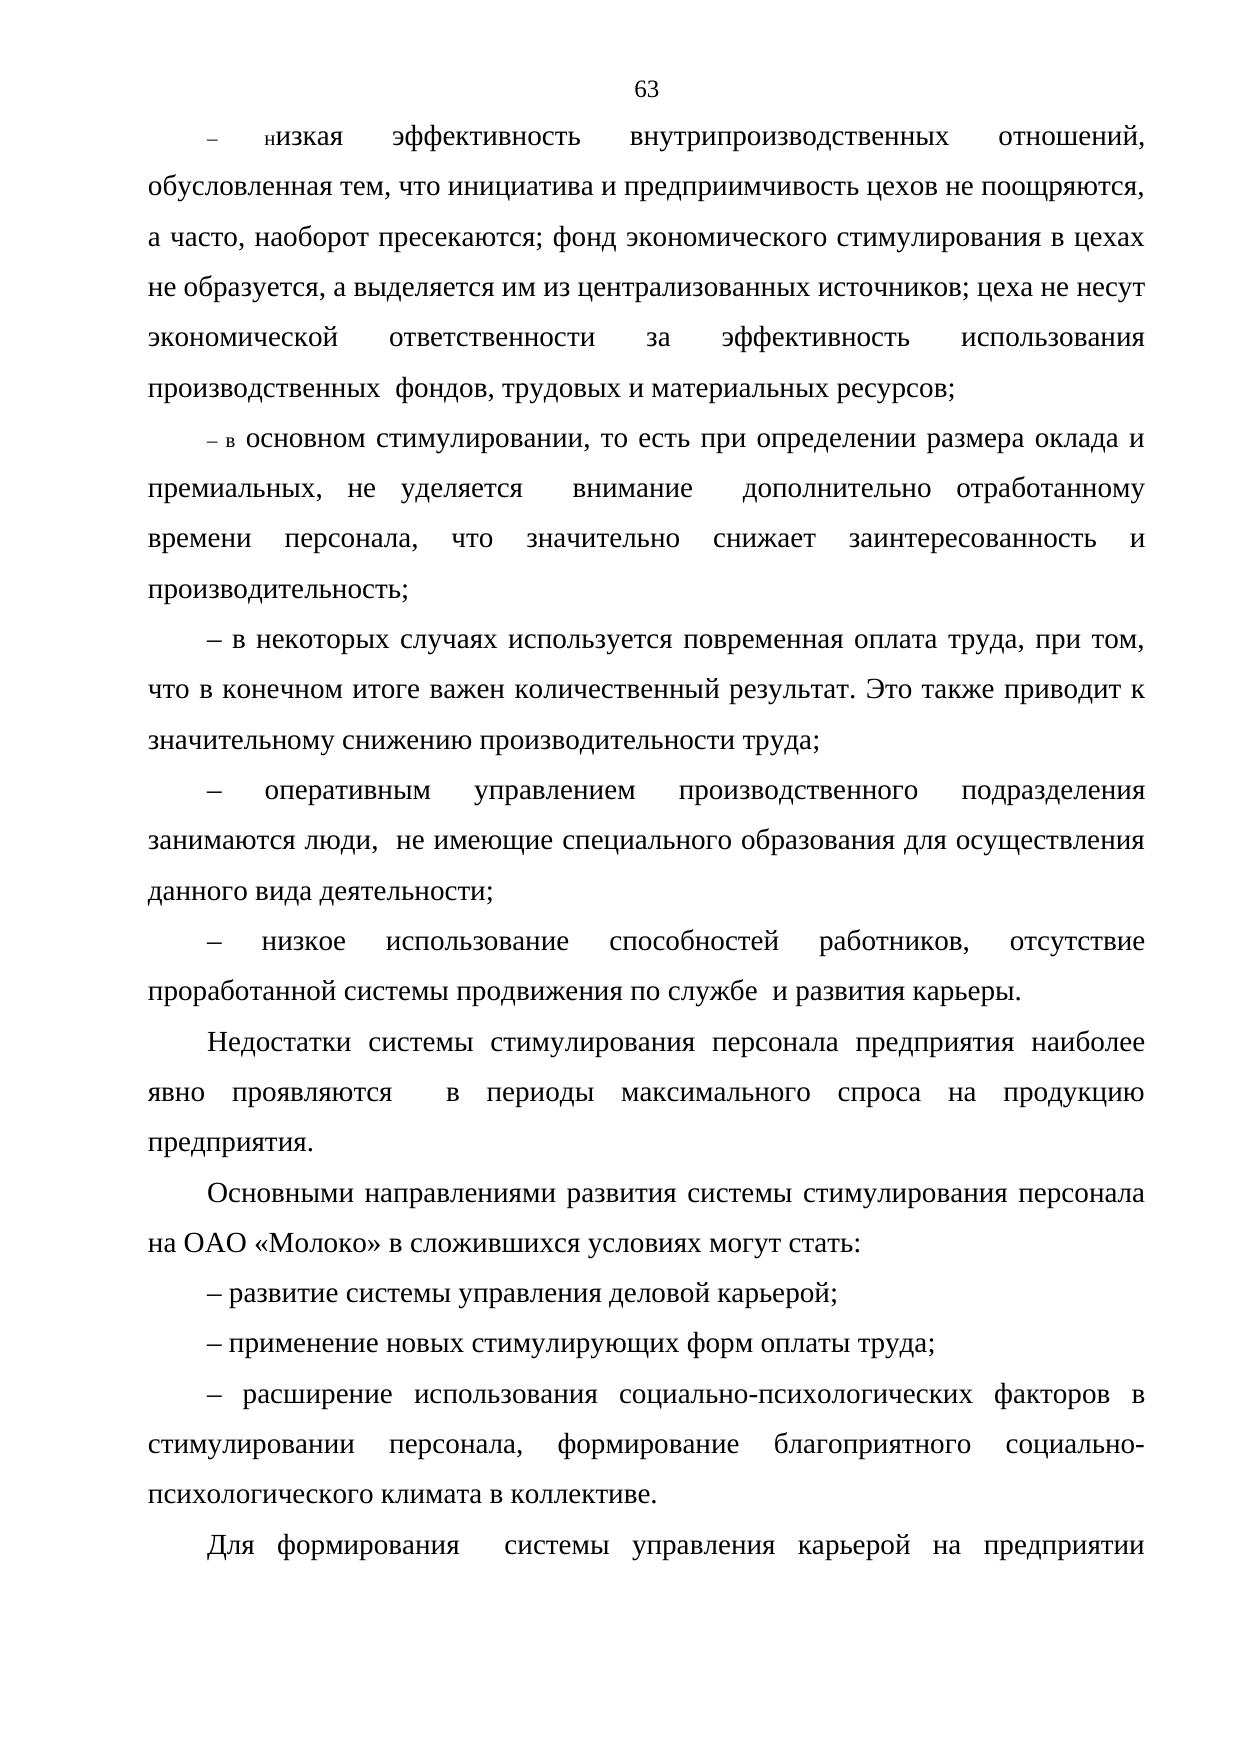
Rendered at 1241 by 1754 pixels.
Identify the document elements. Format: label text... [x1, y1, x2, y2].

text – расширение использования социально-психологических факторов в стимулировании персонала, формирование благоприятного социально-психологического климата в коллективе. [148, 1376, 1146, 1510]
text – в некоторых случаях используется повременная оплата труда, при том, что в конечном итоге важен количественный результат. Это также приводит к значительному снижению производительности труда; [148, 621, 1146, 755]
text – низкая эффективность внутрипроизводственных отношений, обусловленная тем, что инициатива и предприимчивость цехов не поощряются, а часто, наоборот пресекаются; фонд экономического стимулирования в цехах не образуется, а выделяется им из централизованных источников; цеха не несут экономической ответственности за эффективность использования производственных фондов, трудовых и материальных ресурсов; [148, 118, 1146, 403]
text – применение новых стимулирующих форм оплаты труда; [148, 1326, 1146, 1359]
text – низкое использование способностей работников, отсутствие проработанной системы продвижения по службе и развития карьеры. [148, 923, 1146, 1007]
text – в основном стимулировании, то есть при определении размера оклада и премиальных, не уделяется внимание дополнительно отработанному времени персонала, что значительно снижает заинтересованность и производительность; [148, 420, 1146, 604]
text Недостатки системы стимулирования персонала предприятия наиболее явно проявляются в периоды максимального спроса на продукцию предприятия. [148, 1024, 1146, 1158]
text Основными направлениями развития системы стимулирования персонала на ОАО «Молоко» в сложившихся условиях могут стать: [148, 1175, 1146, 1258]
text – оперативным управлением производственного подразделения занимаются люди, не имеющие специального образования для осуществления данного вида деятельности; [148, 772, 1146, 906]
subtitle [148, 1527, 1146, 1560]
text – развитие системы управления деловой карьерой; [148, 1275, 1146, 1309]
